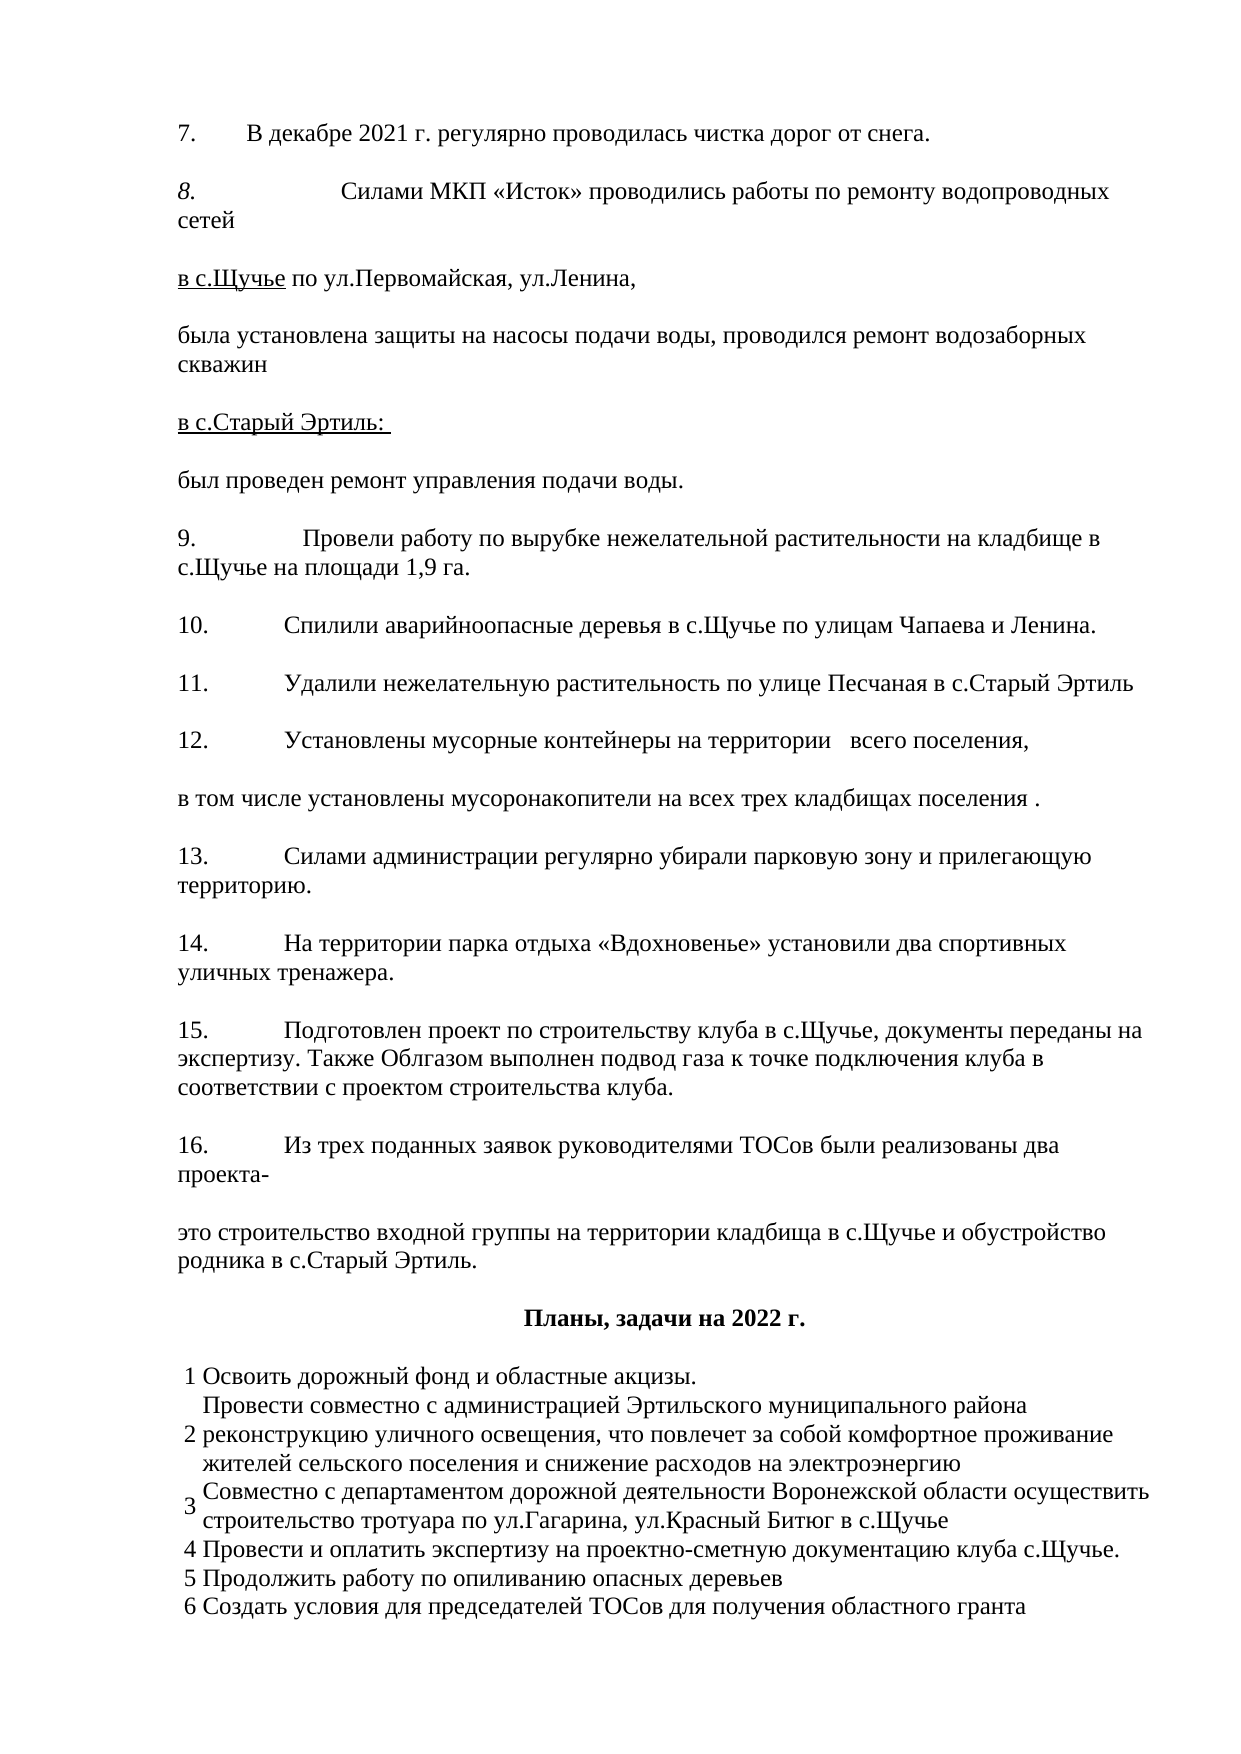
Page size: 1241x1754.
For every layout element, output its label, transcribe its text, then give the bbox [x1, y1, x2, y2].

text 12. Установлены мусорные контейнеры на территории всего поселения, [177, 726, 1152, 754]
text 11. Удалили нежелательную растительность по улице Песчаная в с.Старый Эртиль [177, 668, 1152, 696]
table_cell 5 [177, 1563, 202, 1591]
table_cell 3 [177, 1476, 202, 1534]
table_cell 6 [177, 1591, 202, 1620]
table_cell Продолжить работу по опиливанию опасных деревьев [202, 1563, 1152, 1591]
text 10. Спилили аварийноопасные деревья в с.Щучье по улицам Чапаева и Ленина. [177, 610, 1152, 638]
text 14. На территории парка отдыха «Вдохновенье» установили два спортивных уличных тренажера. [177, 928, 1152, 986]
table_header Освоить дорожный фонд и областные акцизы. [202, 1361, 1152, 1390]
text 9. Провели работу по вырубке нежелательной растительности на кладбище в с.Щучье на площади 1,9 га. [177, 523, 1152, 581]
table_cell 2 [177, 1390, 202, 1476]
text 16. Из трех поданных заявок руководителями ТОСов были реализованы два проекта- [177, 1130, 1152, 1188]
text была установлена защиты на насосы подачи воды, проводился ремонт водозаборных скважин [177, 321, 1152, 378]
text 15. Подготовлен проект по строительству клуба в с.Щучье, документы переданы на экспертизу. Также Облгазом выполнен подвод газа к точке подключения клуба в соответствии с проектом строительства клуба. [177, 1015, 1152, 1101]
text в с.Щучье по ул.Первомайская, ул.Ленина, [177, 263, 1152, 291]
text Планы, задачи на 2022 г. [177, 1303, 1152, 1332]
table_cell Совместно с департаментом дорожной деятельности Воронежской области осуществить строительство тротуара по ул.Гагарина, ул.Красный Битюг в с.Щучье [202, 1476, 1152, 1534]
table_cell Создать условия для председателей ТОСов для получения областного гранта [202, 1591, 1152, 1620]
table_header 1 [177, 1361, 202, 1390]
text 7. В декабре 2021 г. регулярно проводилась чистка дорог от снега. [177, 118, 1152, 147]
text это строительство входной группы на территории кладбища в с.Щучье и обустройство родника в с.Старый Эртиль. [177, 1217, 1152, 1274]
table_cell Провести и оплатить экспертизу на проектно-сметную документацию клуба с.Щучье. [202, 1534, 1152, 1563]
text 13. Силами администрации регулярно убирали парковую зону и прилегающую территорию. [177, 841, 1152, 899]
text был проведен ремонт управления подачи воды. [177, 465, 1152, 494]
table_cell 4 [177, 1534, 202, 1563]
table_cell Провести совместно с администрацией Эртильского муниципального района реконструкцию уличного освещения, что повлечет за собой комфортное проживание жителей сельского поселения и снижение расходов на электроэнергию [202, 1390, 1152, 1476]
text в с.Старый Эртиль: [177, 407, 1152, 436]
text в том числе установлены мусоронакопители на всех трех кладбищах поселения . [177, 783, 1152, 812]
text 8. Силами МКП «Исток» проводились работы по ремонту водопроводных сетей [177, 176, 1152, 233]
